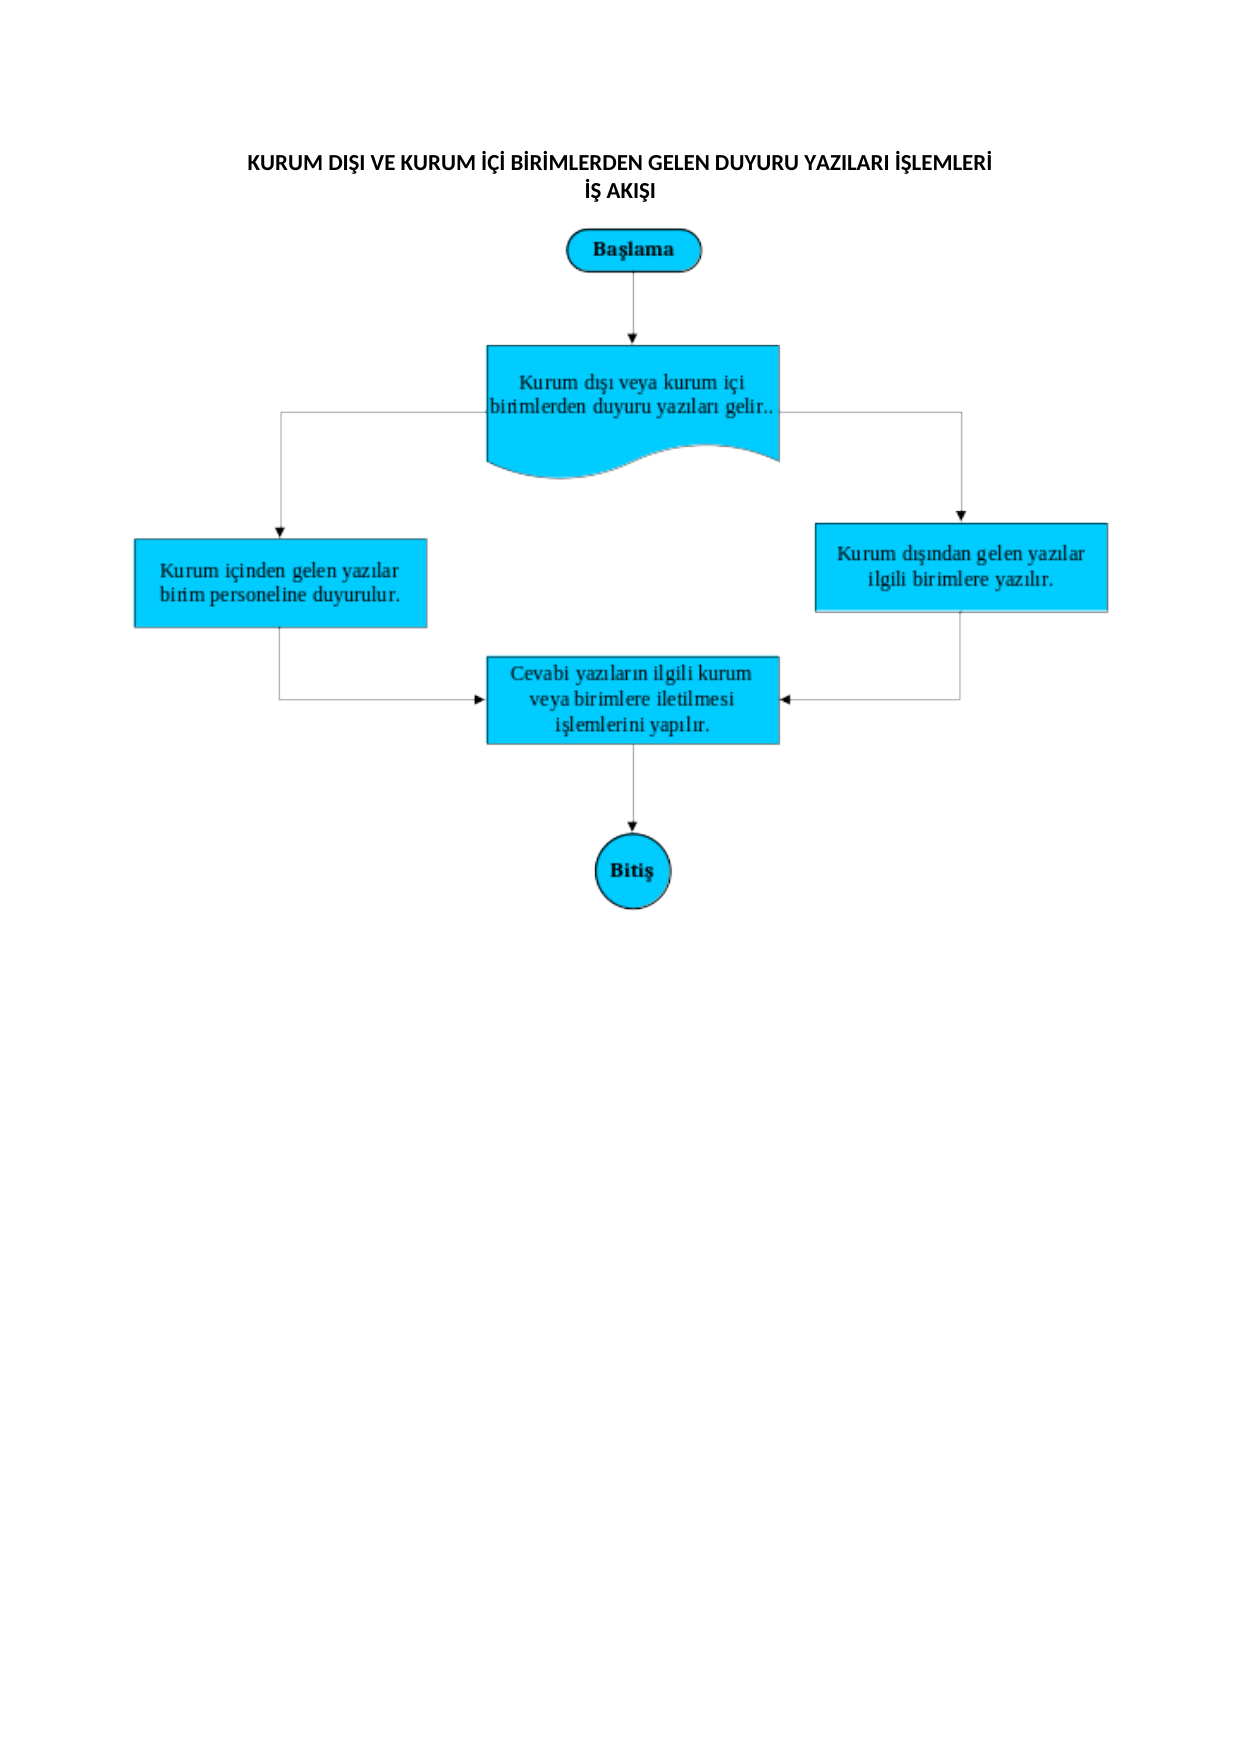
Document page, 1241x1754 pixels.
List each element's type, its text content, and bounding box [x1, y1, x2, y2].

text KURUM DIŞI VE KURUM İÇİ BİRİMLERDEN GELEN DUYURU YAZILARI İŞLEMLERİ [118, 148, 1122, 176]
text İŞ AKIŞI [118, 176, 1122, 204]
